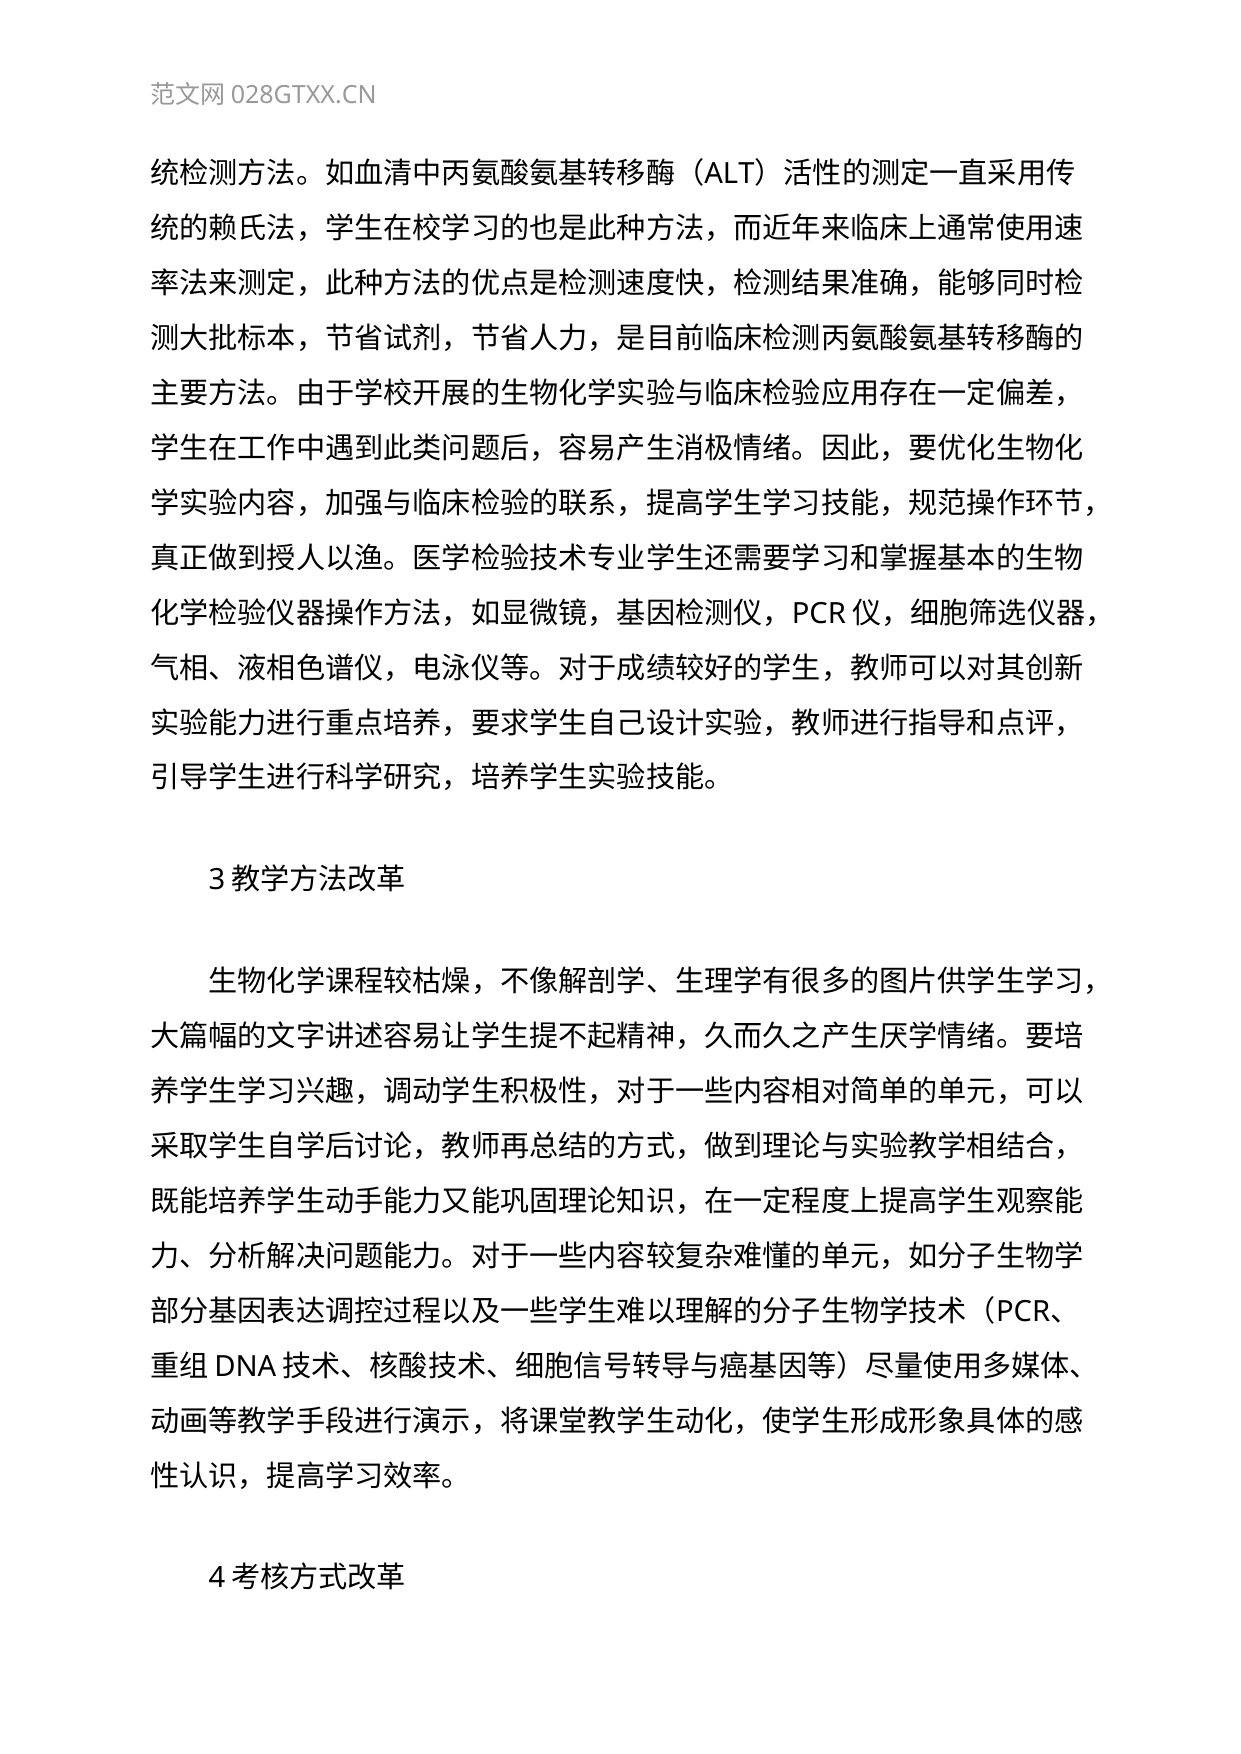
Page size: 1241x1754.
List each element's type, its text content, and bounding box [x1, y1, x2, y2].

text 3教学方法改革 [150, 856, 1090, 898]
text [150, 150, 1090, 796]
text 4考核方式改革 [150, 1554, 1090, 1596]
text 生物化学课程较枯燥，不像解剖学、生理学有很多的图片供学生学习，大篇幅的文字讲述容易让学生提不起精神，久而久之产生厌学情绪。要培养学生学习兴趣，调动学生积极性，对于一些内容相对简单的单元，可以采取学生自学后讨论，教师再总结的方式，做到理论与实验教学相结合，既能培养学生动手能力又能巩固理论知识，在一定程度上提高学生观察能力、分析解决问题能力。对于一些内容较复杂难懂的单元，如分子生物学部分基因表达调控过程以及一些学生难以理解的分子生物学技术（PCR、重组DNA技术、核酸技术、细胞信号转导与癌基因等）尽量使用多媒体、动画等教学手段进行演示，将课堂教学生动化，使学生形成形象具体的感性认识，提高学习效率。 [150, 958, 1090, 1494]
